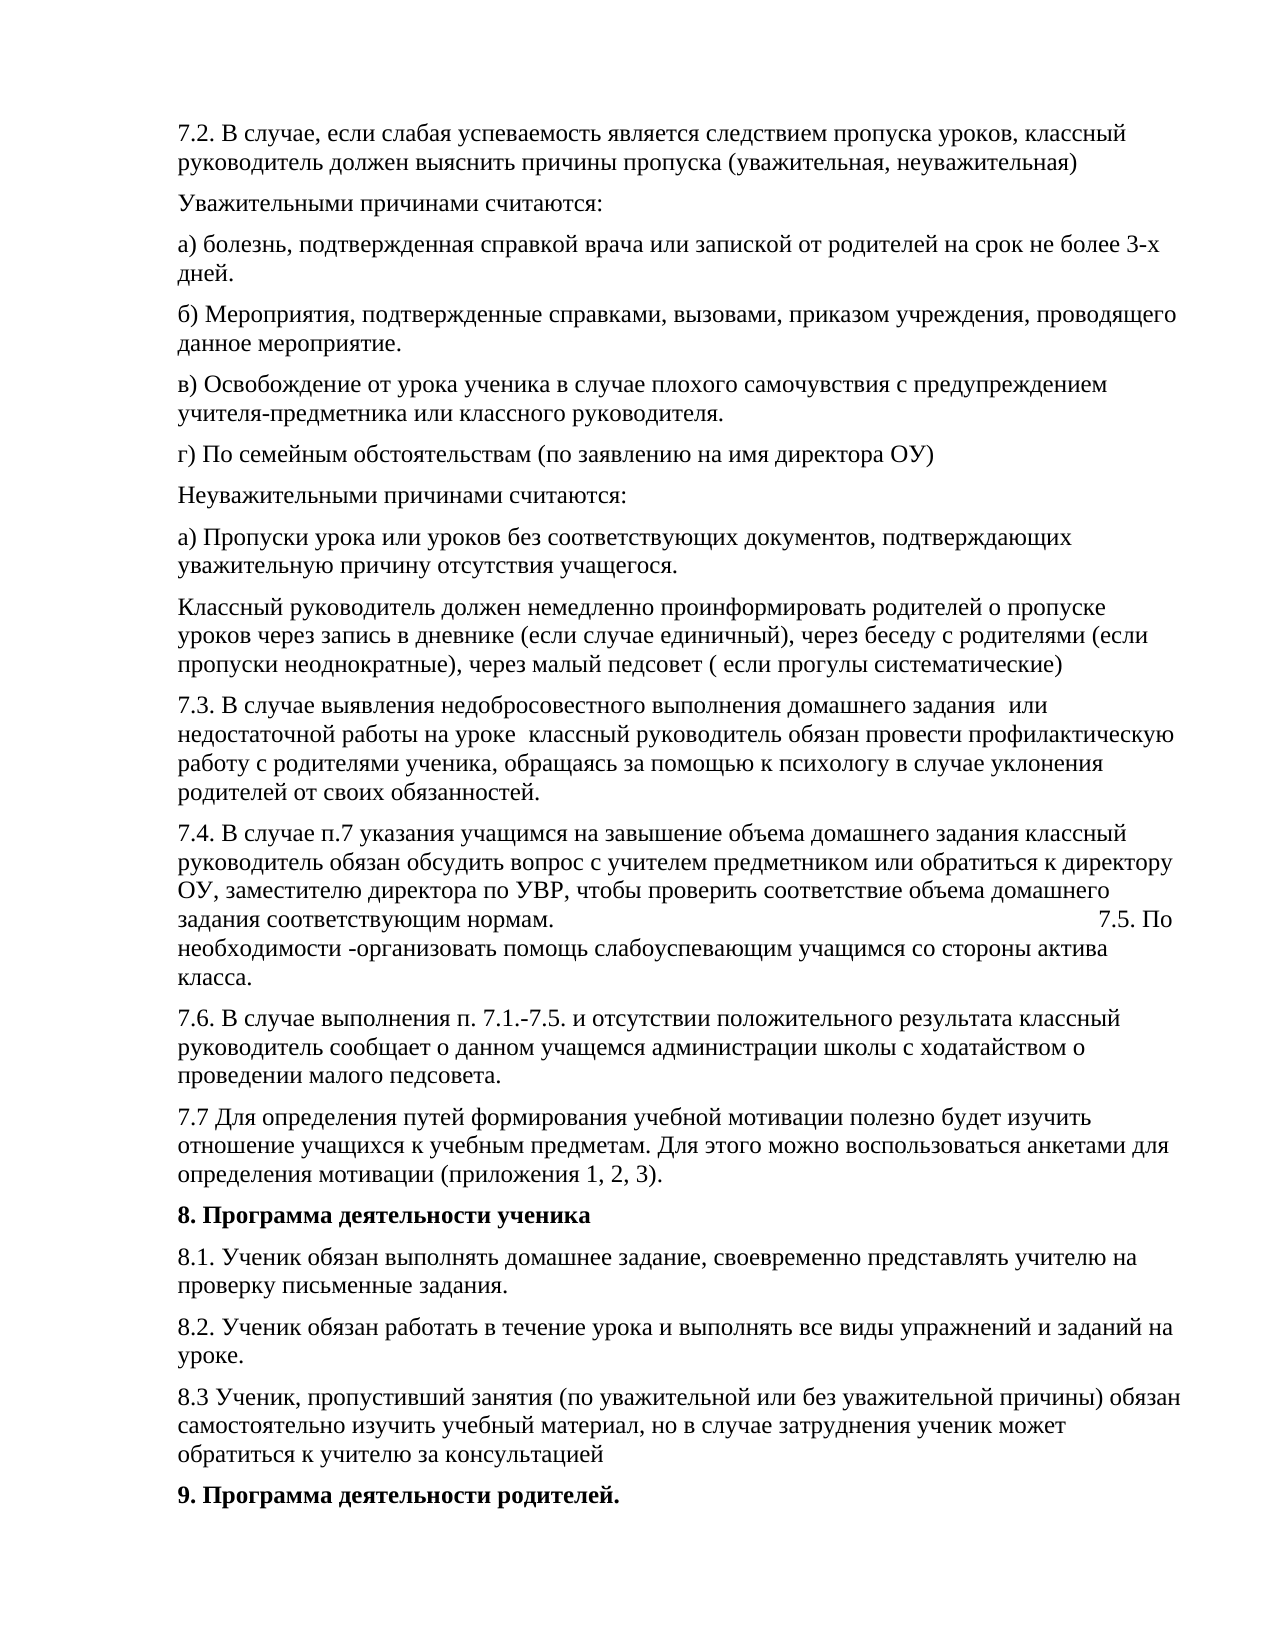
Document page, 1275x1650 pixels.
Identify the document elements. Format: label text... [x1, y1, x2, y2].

text 7.6. В случае выполнения п. 7.1.-7.5. и отсутствии положительного результата классный руководитель сообщает о данном учащемся администрации школы с ходатайством о проведении малого педсовета. [177, 1003, 1186, 1089]
text 8. Программа деятельности ученика [177, 1201, 1186, 1229]
text в) Освобождение от урока ученика в случае плохого самочувствия с предупреждением учителя-предметника или классного руководителя. [177, 369, 1186, 427]
text Неуважительными причинами считаются: [177, 481, 1186, 509]
text 8.2. Ученик обязан работать в течение урока и выполнять все виды упражнений и заданий на уроке. [177, 1312, 1186, 1369]
text 7.4. В случае п.7 указания учащимся на завышение объема домашнего задания классный руководитель обязан обсудить вопрос с учителем предметником или обратиться к директору ОУ, заместителю директора по УВР, чтобы проверить соответствие объема домашнего задания соответствующим нормам. 7.5. По необходимости -организовать помощь слабоуспевающим учащимся со стороны актива класса. [177, 818, 1186, 991]
text а) Пропуски урока или уроков без соответствующих документов, подтверждающих уважительную причину отсутствия учащегося. [177, 522, 1186, 579]
text б) Мероприятия, подтвержденные справками, вызовами, приказом учреждения, проводящего данное мероприятие. [177, 299, 1186, 357]
text 8.1. Ученик обязан выполнять домашнее задание, своевременно представлять учителю на проверку письменные задания. [177, 1242, 1186, 1299]
text 7.2. В случае, если слабая успеваемость является следствием пропуска уроков, классный руководитель должен выяснить причины пропуска (уважительная, неуважительная) [177, 118, 1186, 176]
text 7.7 Для определения путей формирования учебной мотивации полезно будет изучить отношение учащихся к учебным предметам. Для этого можно воспользоваться анкетами для определения мотивации (приложения 1, 2, 3). [177, 1102, 1186, 1188]
text Уважительными причинами считаются: [177, 188, 1186, 217]
text 7.3. В случае выявления недобросовестного выполнения домашнего задания или недостаточной работы на уроке классный руководитель обязан провести профилактическую работу с родителями ученика, обращаясь за помощью к психологу в случае уклонения родителей от своих обязанностей. [177, 691, 1186, 806]
text г) По семейным обстоятельствам (по заявлению на имя директора ОУ) [177, 439, 1186, 468]
text Классный руководитель должен немедленно проинформировать родителей о пропуске уроков через запись в дневнике (если случае единичный), через беседу с родителями (если пропуски неоднократные), через малый педсовет ( если прогулы систематические) [177, 592, 1186, 678]
text 8.3 Ученик, пропустивший занятия (по уважительной или без уважительной причины) обязан самостоятельно изучить учебный материал, но в случае затруднения ученик может обратиться к учителю за консультацией [177, 1382, 1186, 1468]
text 9. Программа деятельности родителей. [177, 1481, 1186, 1509]
text а) болезнь, подтвержденная справкой врача или запиской от родителей на срок не более 3-х дней. [177, 229, 1186, 287]
